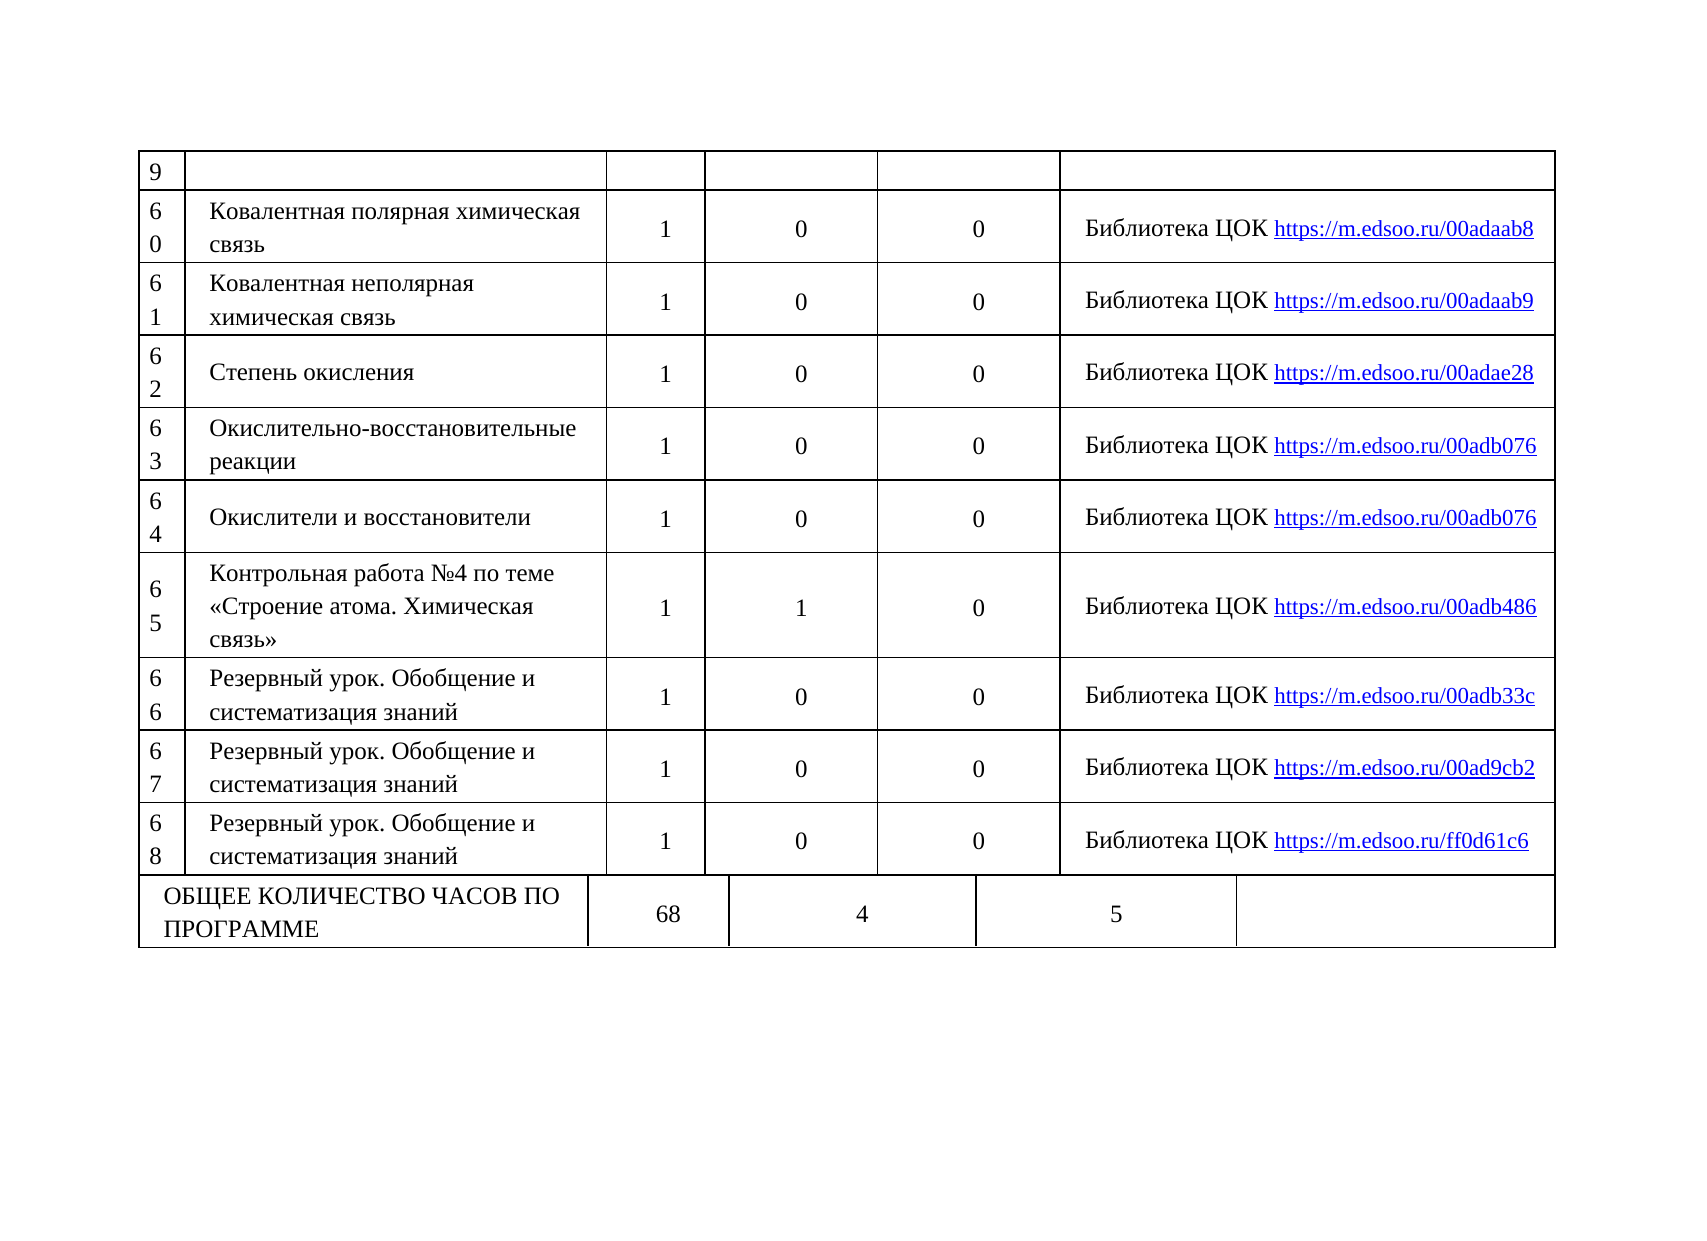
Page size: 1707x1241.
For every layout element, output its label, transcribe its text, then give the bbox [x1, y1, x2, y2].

table_cell 62 [140, 336, 184, 407]
table_cell 0 [706, 191, 877, 262]
table_cell 63 [140, 408, 184, 479]
table_cell Библиотека ЦОК https://m.edsoo.ru/00adb486 [1061, 553, 1554, 657]
table_cell [1237, 876, 1554, 946]
table_cell Библиотека ЦОК https://m.edsoo.ru/ff0d61c6 [1061, 803, 1554, 874]
table_cell Окислители и восстановители [186, 481, 606, 551]
table_cell Библиотека ЦОК https://m.edsoo.ru/00adae28 [1061, 336, 1554, 407]
table_cell Библиотека ЦОК https://m.edsoo.ru/00adb076 [1061, 481, 1554, 551]
table_cell Библиотека ЦОК https://m.edsoo.ru/00adb076 [1061, 408, 1554, 479]
table_cell 0 [706, 336, 877, 407]
table_cell 1 [607, 152, 704, 189]
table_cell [1061, 152, 1554, 189]
table_cell 0 [706, 408, 877, 479]
table_cell 67 [140, 731, 184, 802]
table_cell Резервный урок. Обобщение и систематизация знаний [186, 658, 606, 729]
table_cell 1 [706, 553, 877, 657]
table_cell 60 [140, 191, 184, 262]
table_cell Резервный урок. Обобщение и систематизация знаний [186, 803, 606, 874]
table_cell Резервный урок. Обобщение и систематизация знаний [186, 731, 606, 802]
table_cell 0 [878, 263, 1059, 334]
table_cell 0 [706, 731, 877, 802]
table_cell 0 [878, 731, 1059, 802]
table_cell 66 [140, 658, 184, 729]
table_cell 0 [706, 803, 877, 874]
table_cell 1 [607, 731, 704, 802]
table_cell Ковалентная неполярная химическая связь [186, 263, 606, 334]
table_cell 1 [607, 191, 704, 262]
table_cell 61 [140, 263, 184, 334]
table_cell 1 [607, 408, 704, 479]
table_cell ОБЩЕЕ КОЛИЧЕСТВО ЧАСОВ ПО ПРОГРАММЕ [140, 876, 587, 946]
table_cell 0 [706, 152, 877, 189]
table_cell 0 [878, 336, 1059, 407]
table_cell 65 [140, 553, 184, 657]
table_cell 68 [589, 876, 728, 946]
table_cell Библиотека ЦОК https://m.edsoo.ru/00adaab9 [1061, 263, 1554, 334]
table_cell Степень окисления [186, 336, 606, 407]
table_cell 5 [977, 876, 1236, 946]
table_cell 1 [607, 481, 704, 551]
table_cell 1 [607, 803, 704, 874]
table_cell 1 [607, 658, 704, 729]
table_cell 0 [878, 408, 1059, 479]
table_cell 0 [878, 152, 1059, 189]
table_cell 0 [706, 263, 877, 334]
table_cell 0 [878, 658, 1059, 729]
table_cell 0 [878, 191, 1059, 262]
table_cell 0 [706, 658, 877, 729]
table_cell 0 [878, 803, 1059, 874]
table_cell 59 [140, 152, 184, 189]
table_cell Окислительно-восстановительные реакции [186, 408, 606, 479]
table_cell Библиотека ЦОК https://m.edsoo.ru/00adb33c [1061, 658, 1554, 729]
table_cell 4 [730, 876, 975, 946]
table_cell Библиотека ЦОК https://m.edsoo.ru/00ad9cb2 [1061, 731, 1554, 802]
table_cell Ковалентная полярная химическая связь [186, 191, 606, 262]
table_cell 0 [878, 481, 1059, 551]
table_cell 0 [878, 553, 1059, 657]
table_cell Контрольная работа №4 по теме «Строение атома. Химическая связь» [186, 553, 606, 657]
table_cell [1061, 191, 1554, 262]
table_cell 1 [607, 263, 704, 334]
table_cell 68 [140, 803, 184, 874]
table_cell 1 [607, 336, 704, 407]
table_cell 0 [706, 481, 877, 551]
table_cell 64 [140, 481, 184, 551]
table_cell 1 [607, 553, 704, 657]
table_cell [186, 152, 606, 189]
